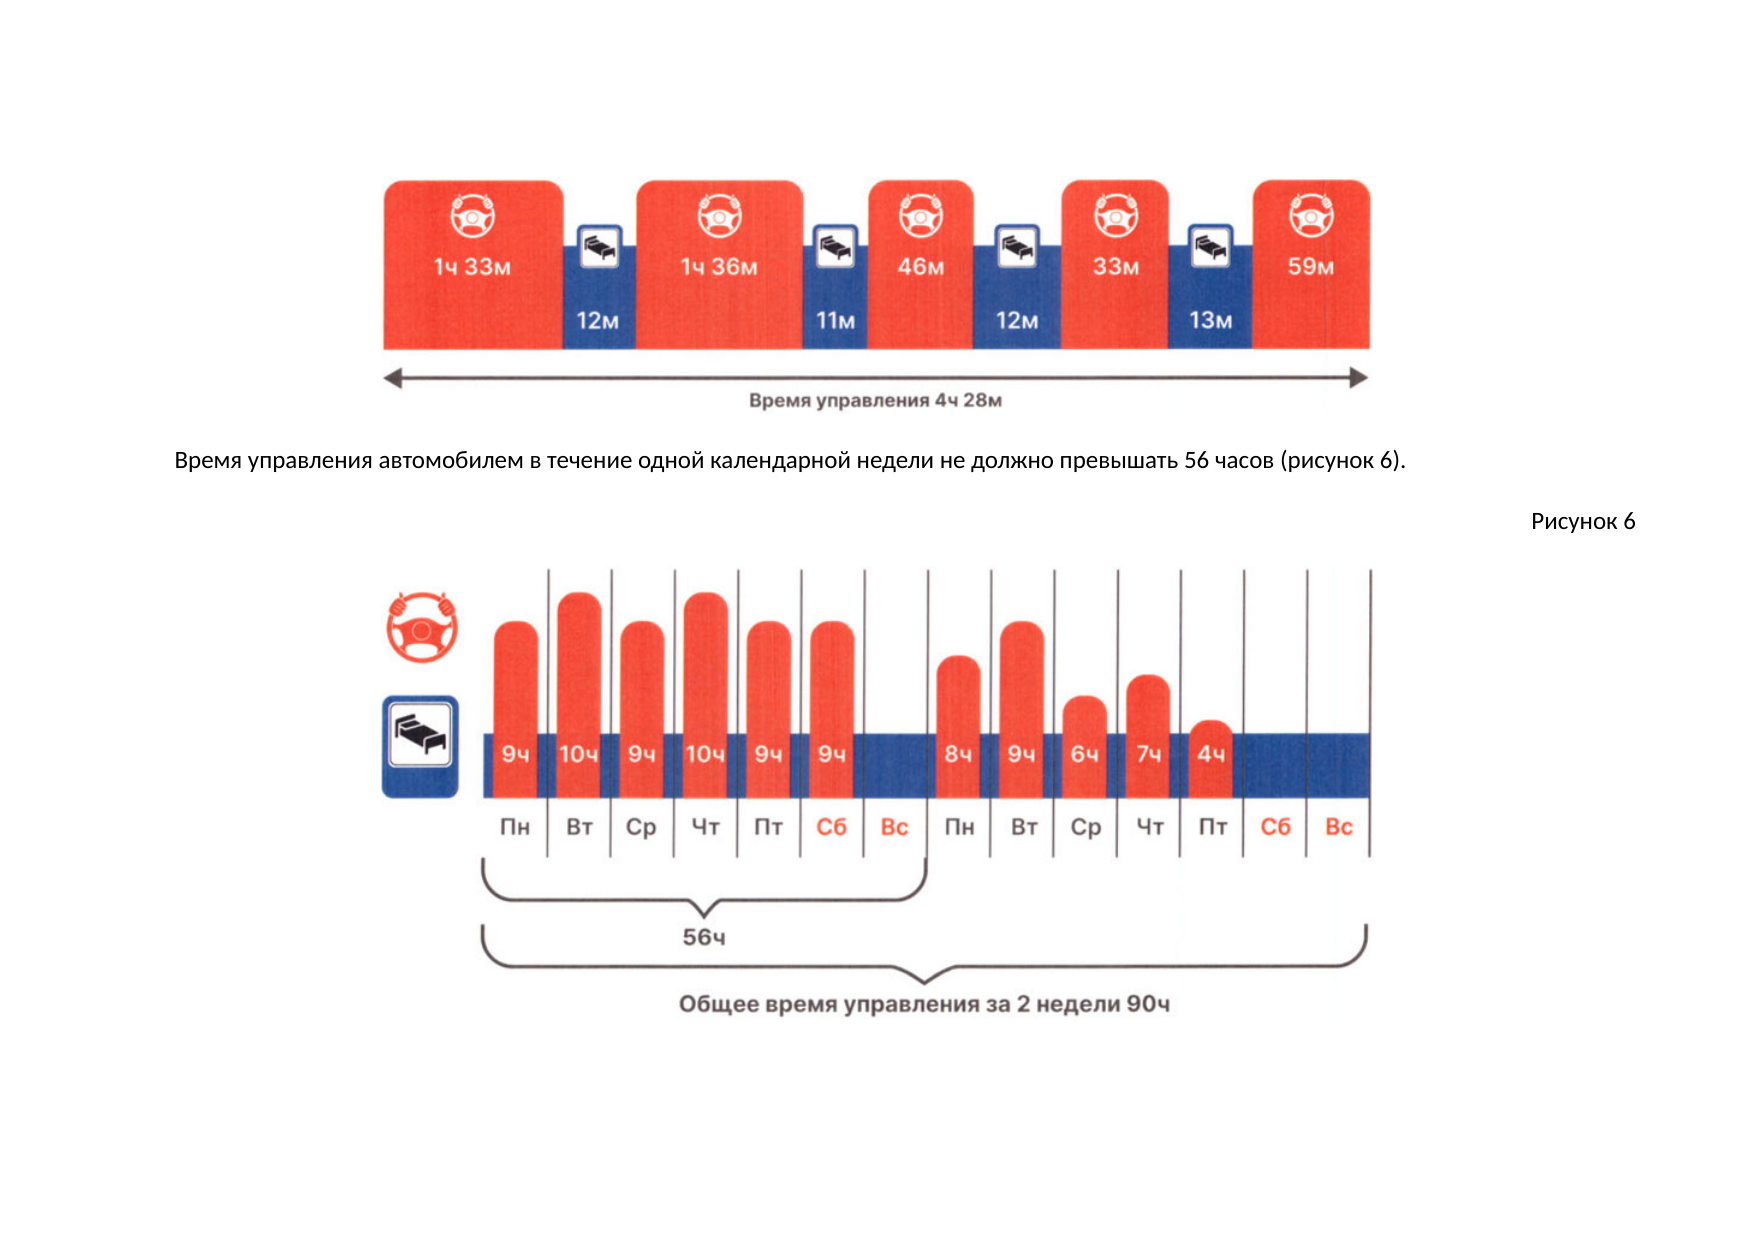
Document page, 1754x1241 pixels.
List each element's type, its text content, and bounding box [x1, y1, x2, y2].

picture [380, 177, 1374, 414]
picture [380, 566, 1374, 1019]
text Рисунок 6 [118, 505, 1636, 536]
text Время управления автомобилем в течение одной календарной недели не должно превышать 56 часов (рисунок 6). [118, 444, 1636, 474]
